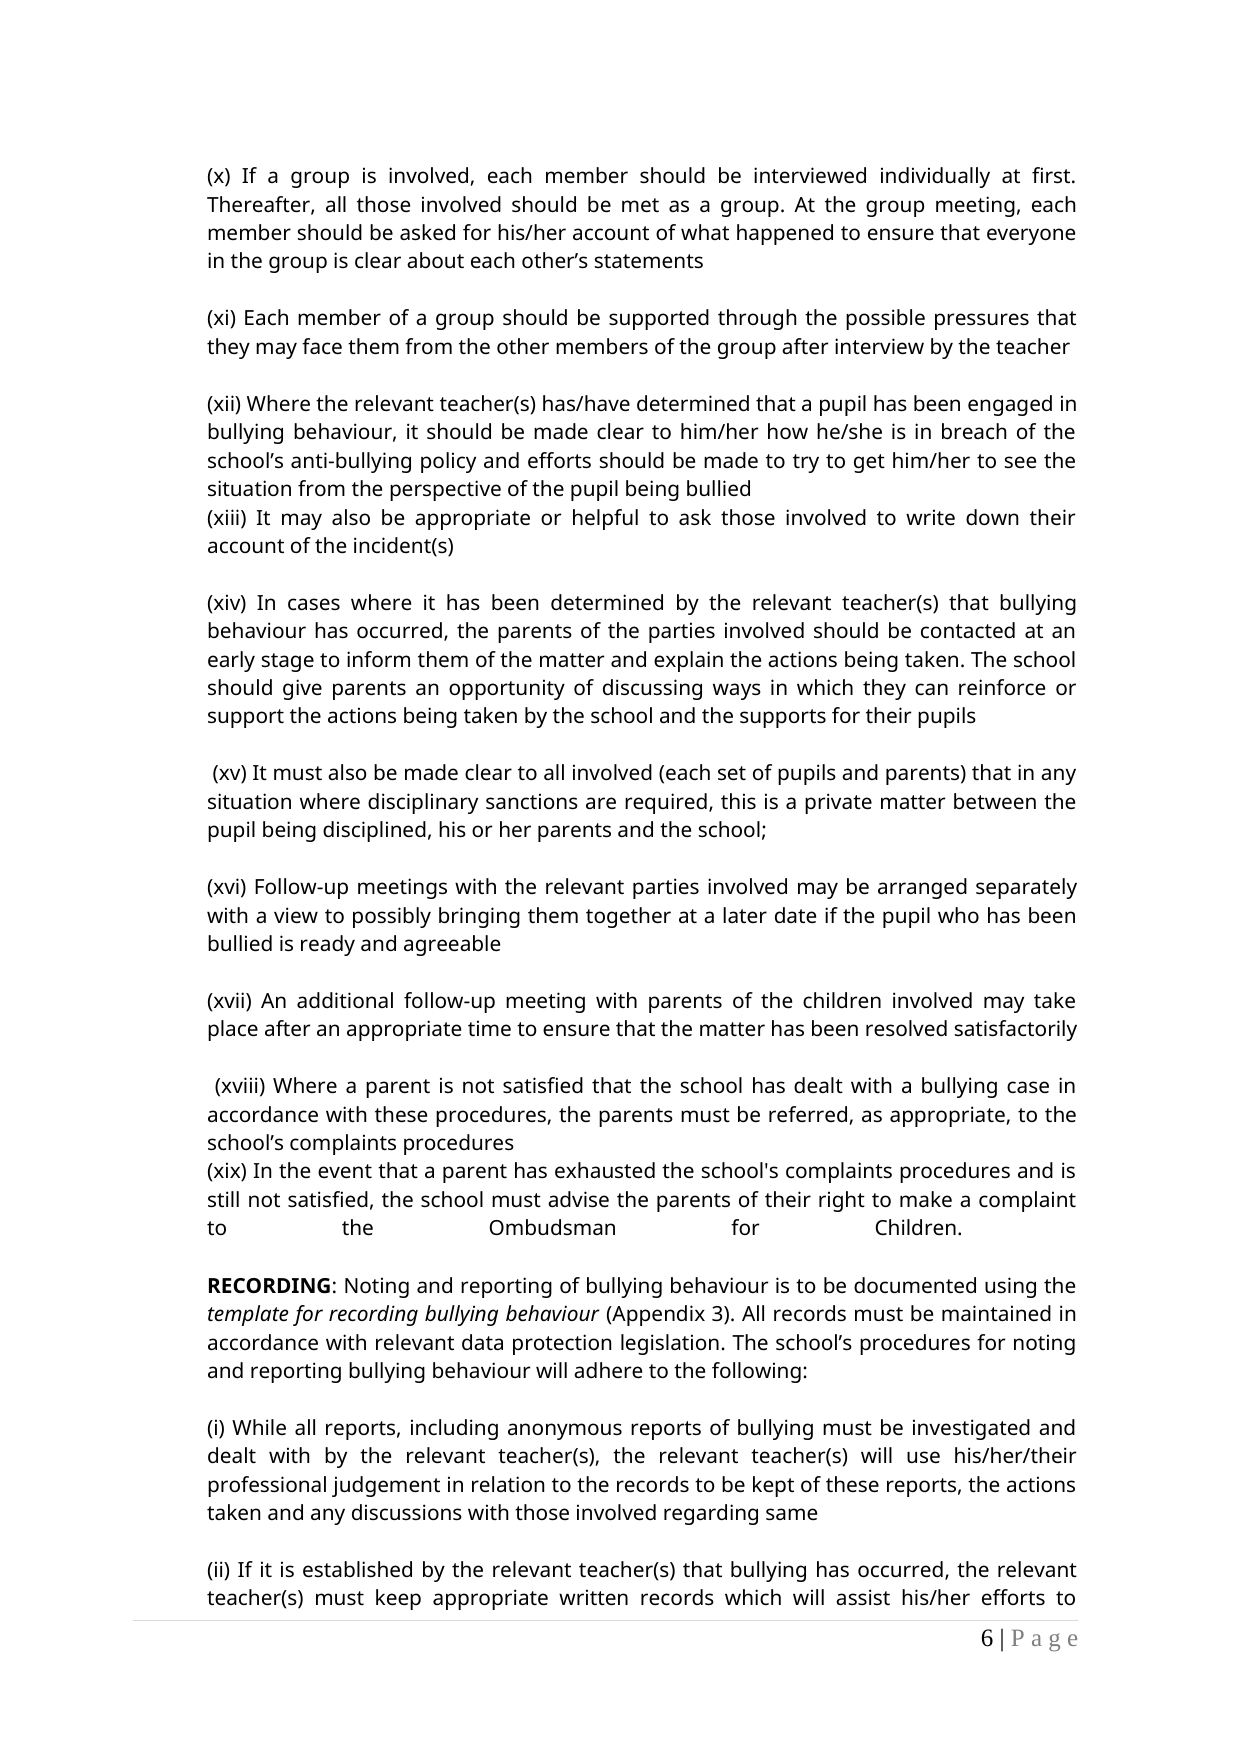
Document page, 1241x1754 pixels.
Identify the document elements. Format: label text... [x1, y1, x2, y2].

text (xii) Where the relevant teacher(s) has/have determined that a pupil has been engaged in bullying behaviour, it should be made clear to him/her how he/she is in breach of the school’s anti-bullying policy and efforts should be made to try to get him/her to see the situation from the perspective of the pupil being bullied [207, 389, 1078, 503]
text (xvi) Follow-up meetings with the relevant parties involved may be arranged separately with a view to possibly bringing them together at a later date if the pupil who has been bullied is ready and agreeable [207, 872, 1078, 958]
text (x) If a group is involved, each member should be interviewed individually at first. Thereafter, all those involved should be met as a group. At the group meeting, each member should be asked for his/her account of what happened to ensure that everyone in the group is clear about each other’s statements [207, 161, 1078, 275]
text RECORDING: Noting and reporting of bullying behaviour is to be documented using the template for recording bullying behaviour (Appendix 3). All records must be maintained in accordance with relevant data protection legislation. The school’s procedures for noting and reporting bullying behaviour will adhere to the following: [207, 1271, 1078, 1384]
text (i) While all reports, including anonymous reports of bullying must be investigated and dealt with by the relevant teacher(s), the relevant teacher(s) will use his/her/their professional judgement in relation to the records to be kept of these reports, the actions taken and any discussions with those involved regarding same [207, 1413, 1078, 1527]
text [207, 1555, 1078, 1612]
text (xiii) It may also be appropriate or helpful to ask those involved to write down their account of the incident(s) [207, 503, 1078, 559]
text (xviii) Where a parent is not satisfied that the school has dealt with a bullying case in accordance with these procedures, the parents must be referred, as appropriate, to the school’s complaints procedures [207, 1071, 1078, 1157]
text (xi) Each member of a group should be supported through the possible pressures that they may face them from the other members of the group after interview by the teacher [207, 303, 1078, 360]
text (xiv) In cases where it has been determined by the relevant teacher(s) that bullying behaviour has occurred, the parents of the parties involved should be contacted at an early stage to inform them of the matter and explain the actions being taken. The school should give parents an opportunity of discussing ways in which they can reinforce or support the actions being taken by the school and the supports for their pupils [207, 588, 1078, 730]
text (xv) It must also be made clear to all involved (each set of pupils and parents) that in any situation where disciplinary sanctions are required, this is a private matter between the pupil being disciplined, his or her parents and the school; [207, 758, 1078, 844]
text (xix) In the event that a parent has exhausted the school's complaints procedures and is still not satisfied, the school must advise the parents of their right to make a complaint to the Ombudsman for Children. [207, 1157, 1078, 1271]
text (xvii) An additional follow-up meeting with parents of the children involved may take place after an appropriate time to ensure that the matter has been resolved satisfactorily [207, 986, 1078, 1043]
